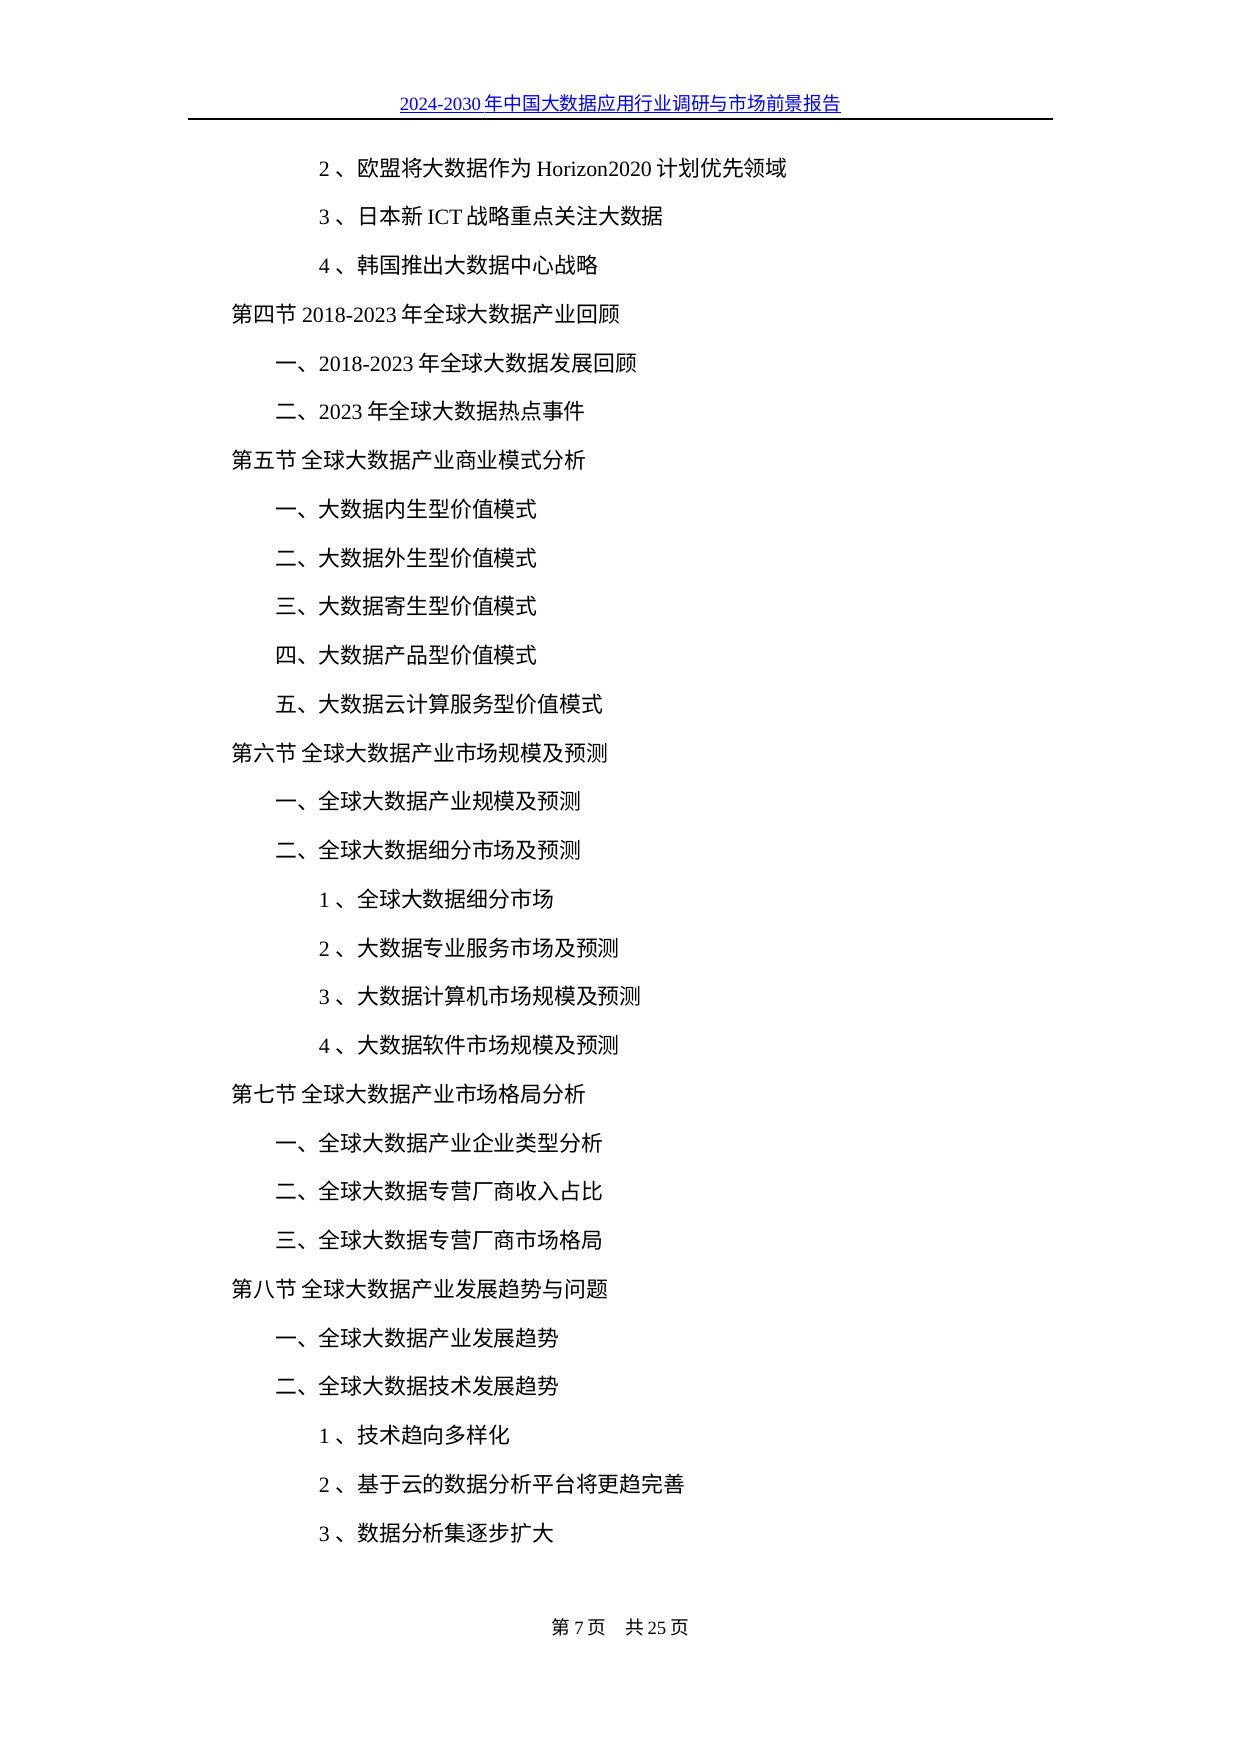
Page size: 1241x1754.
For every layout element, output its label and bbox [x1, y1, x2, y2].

text [187, 150, 1053, 1548]
